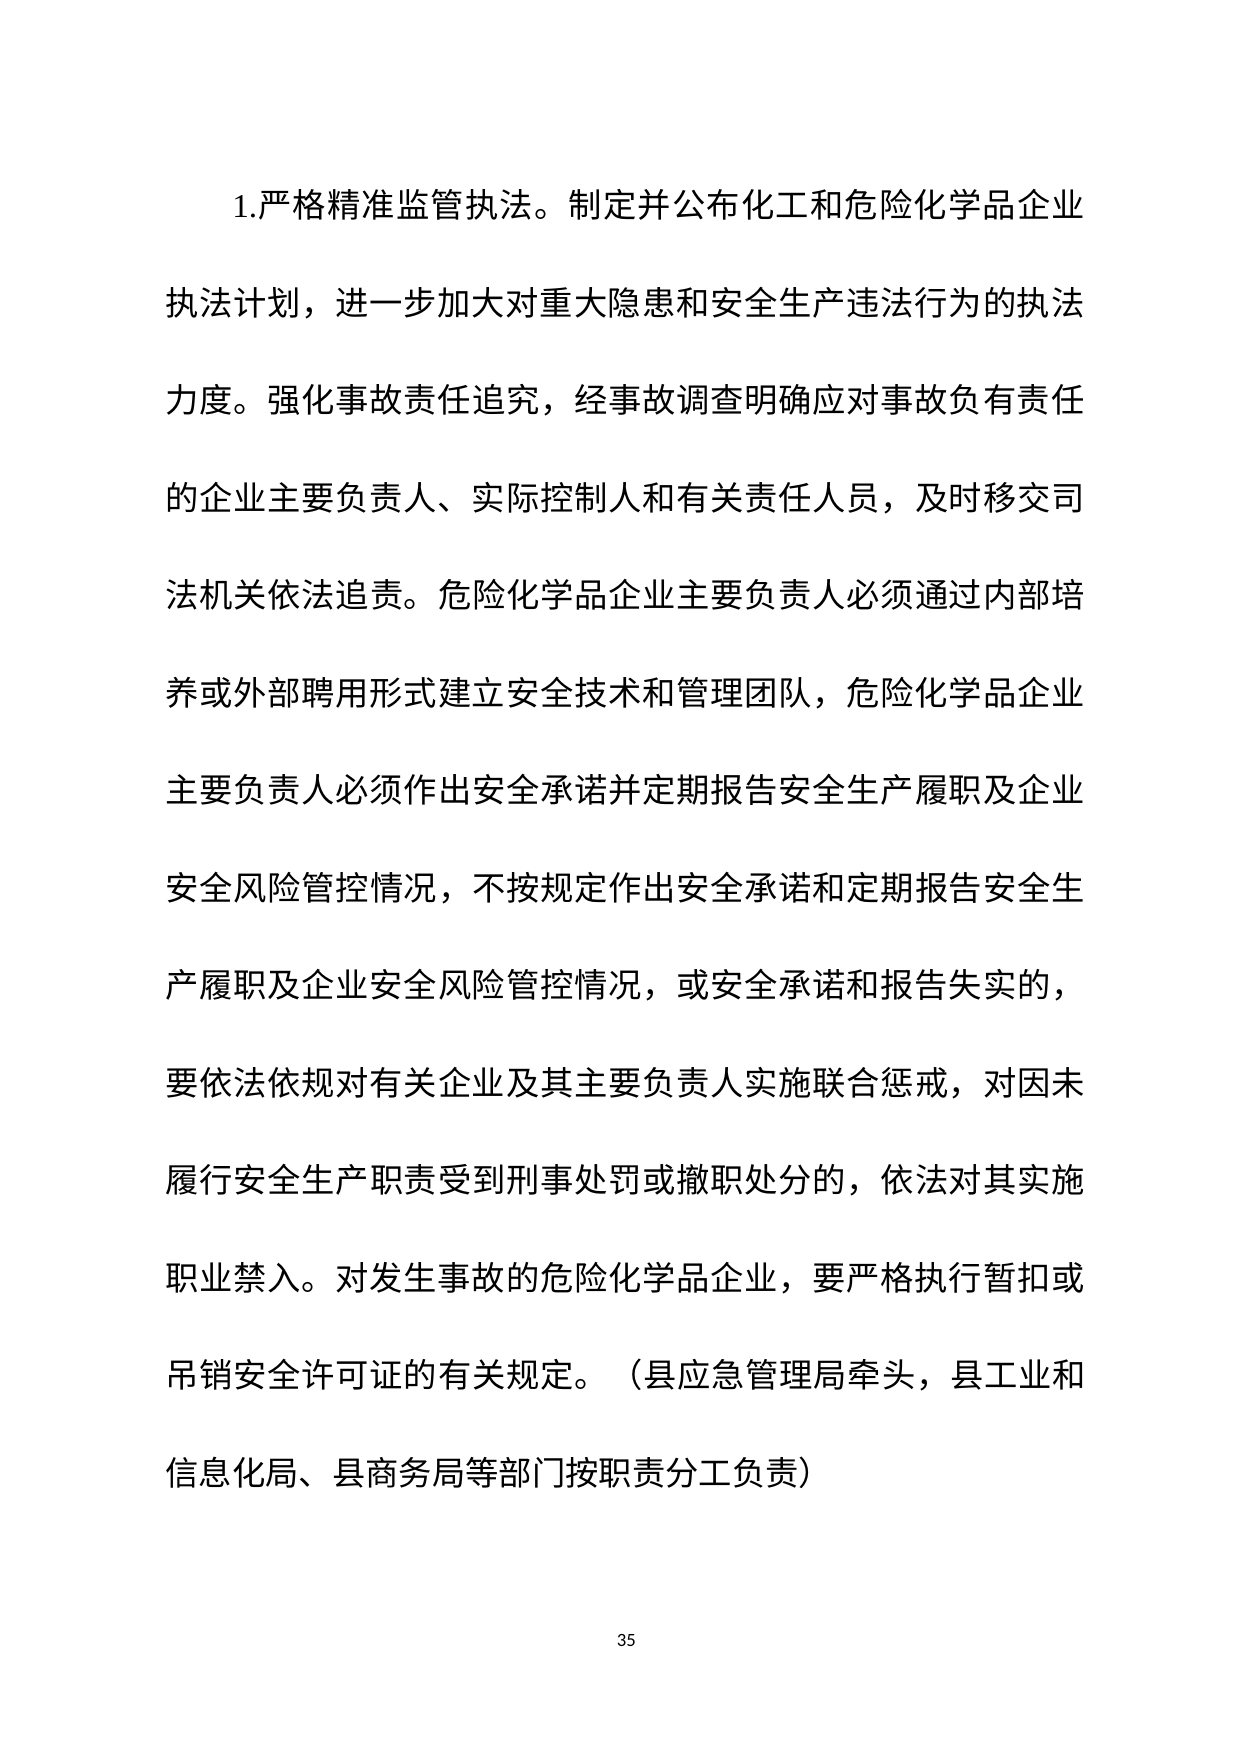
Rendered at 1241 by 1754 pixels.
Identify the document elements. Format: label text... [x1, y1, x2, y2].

text 1.严格精准监管执法。制定并公布化工和危险化学品企业执法计划，进一步加大对重大隐患和安全生产违法行为的执法力度。强化事故责任追究，经事故调查明确应对事故负有责任的企业主要负责人、实际控制人和有关责任人员，及时移交司法机关依法追责。危险化学品企业主要负责人必须通过内部培养或外部聘用形式建立安全技术和管理团队，危险化学品企业主要负责人必须作出安全承诺并定期报告安全生产履职及企业安全风险管控情况，不按规定作出安全承诺和定期报告安全生产履职及企业安全风险管控情况，或安全承诺和报告失实的，要依法依规对有关企业及其主要负责人实施联合惩戒，对因未履行安全生产职责受到刑事处罚或撤职处分的，依法对其实施职业禁入。对发生事故的危险化学品企业，要严格执行暂扣或吊销安全许可证的有关规定。（县应急管理局牵头，县工业和信息化局、县商务局等部门按职责分工负责） [165, 171, 1087, 1503]
